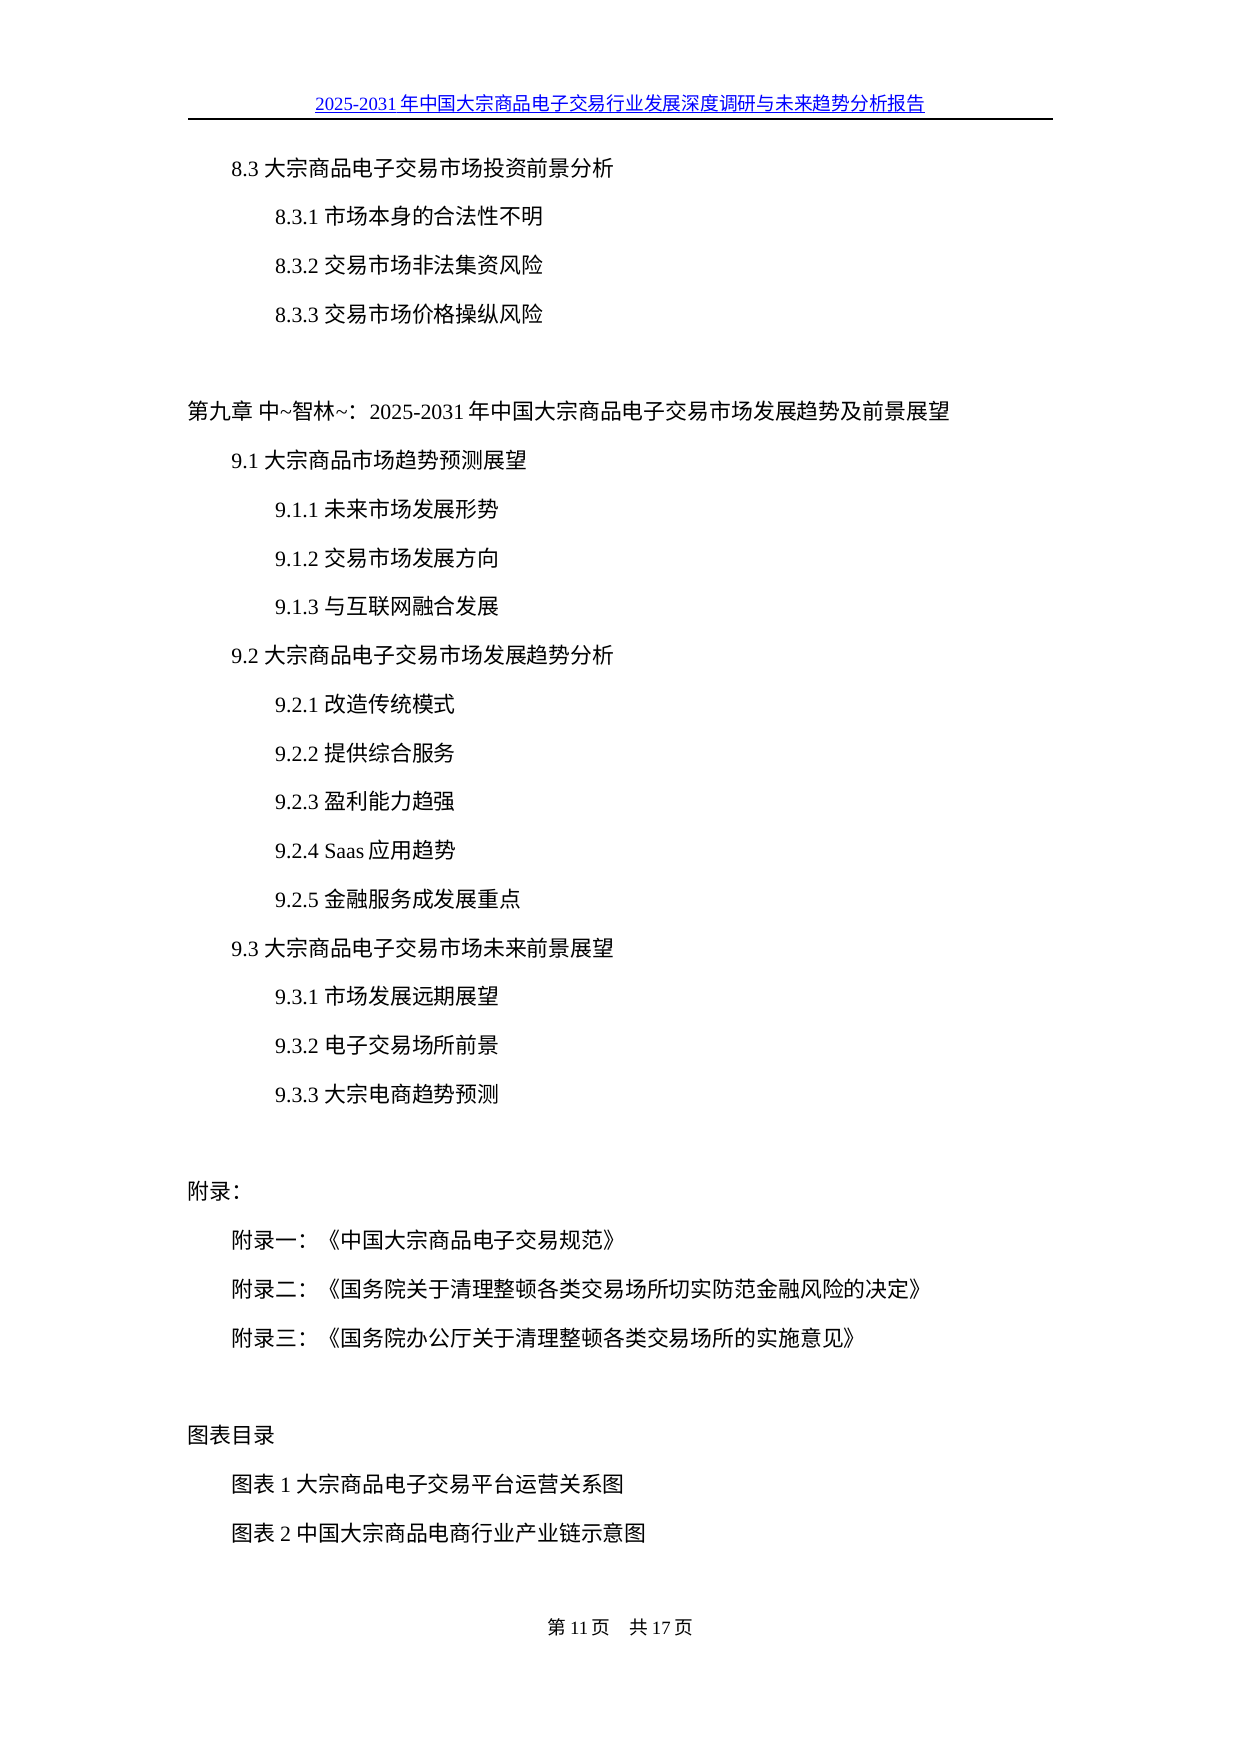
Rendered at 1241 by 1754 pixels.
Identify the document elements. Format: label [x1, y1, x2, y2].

text [187, 150, 1053, 1548]
